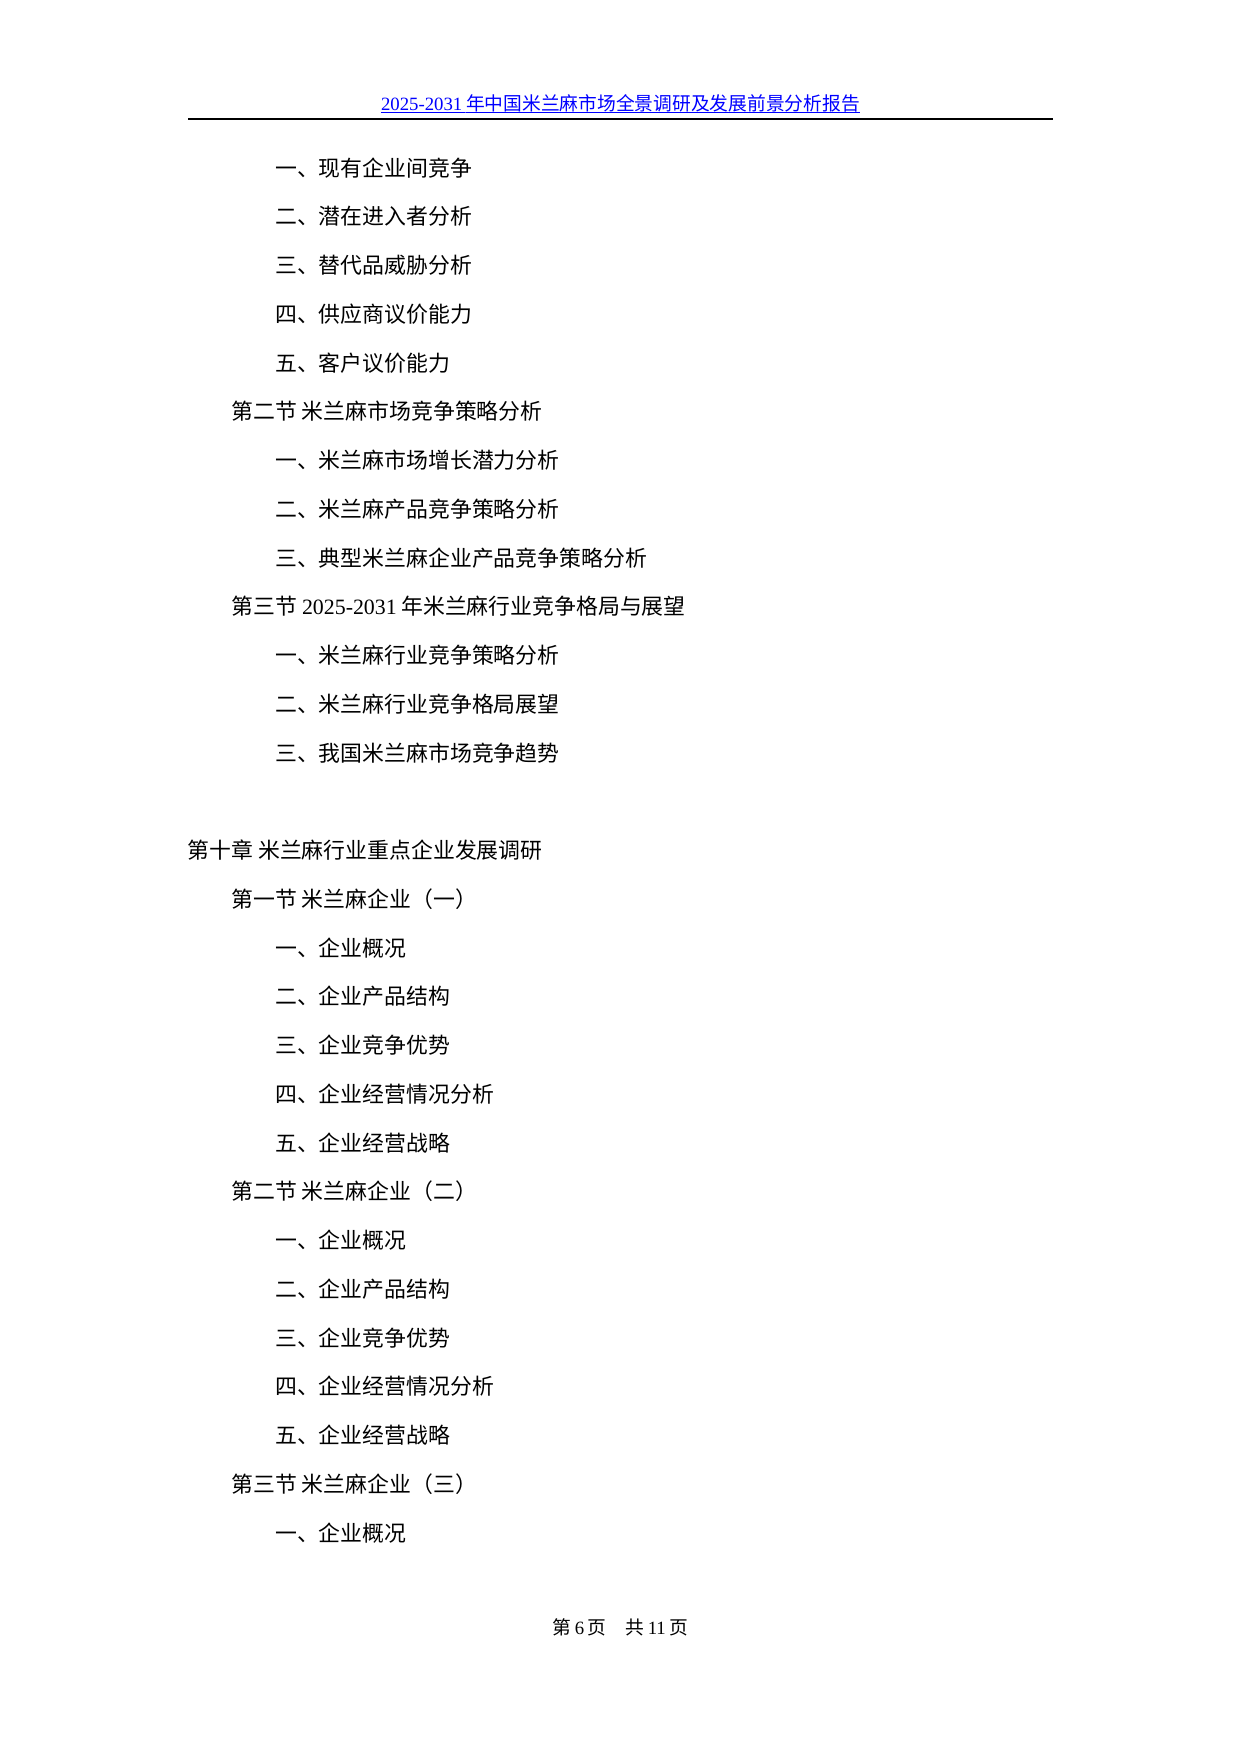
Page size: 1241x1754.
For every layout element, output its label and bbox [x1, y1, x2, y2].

text [187, 150, 1053, 1548]
